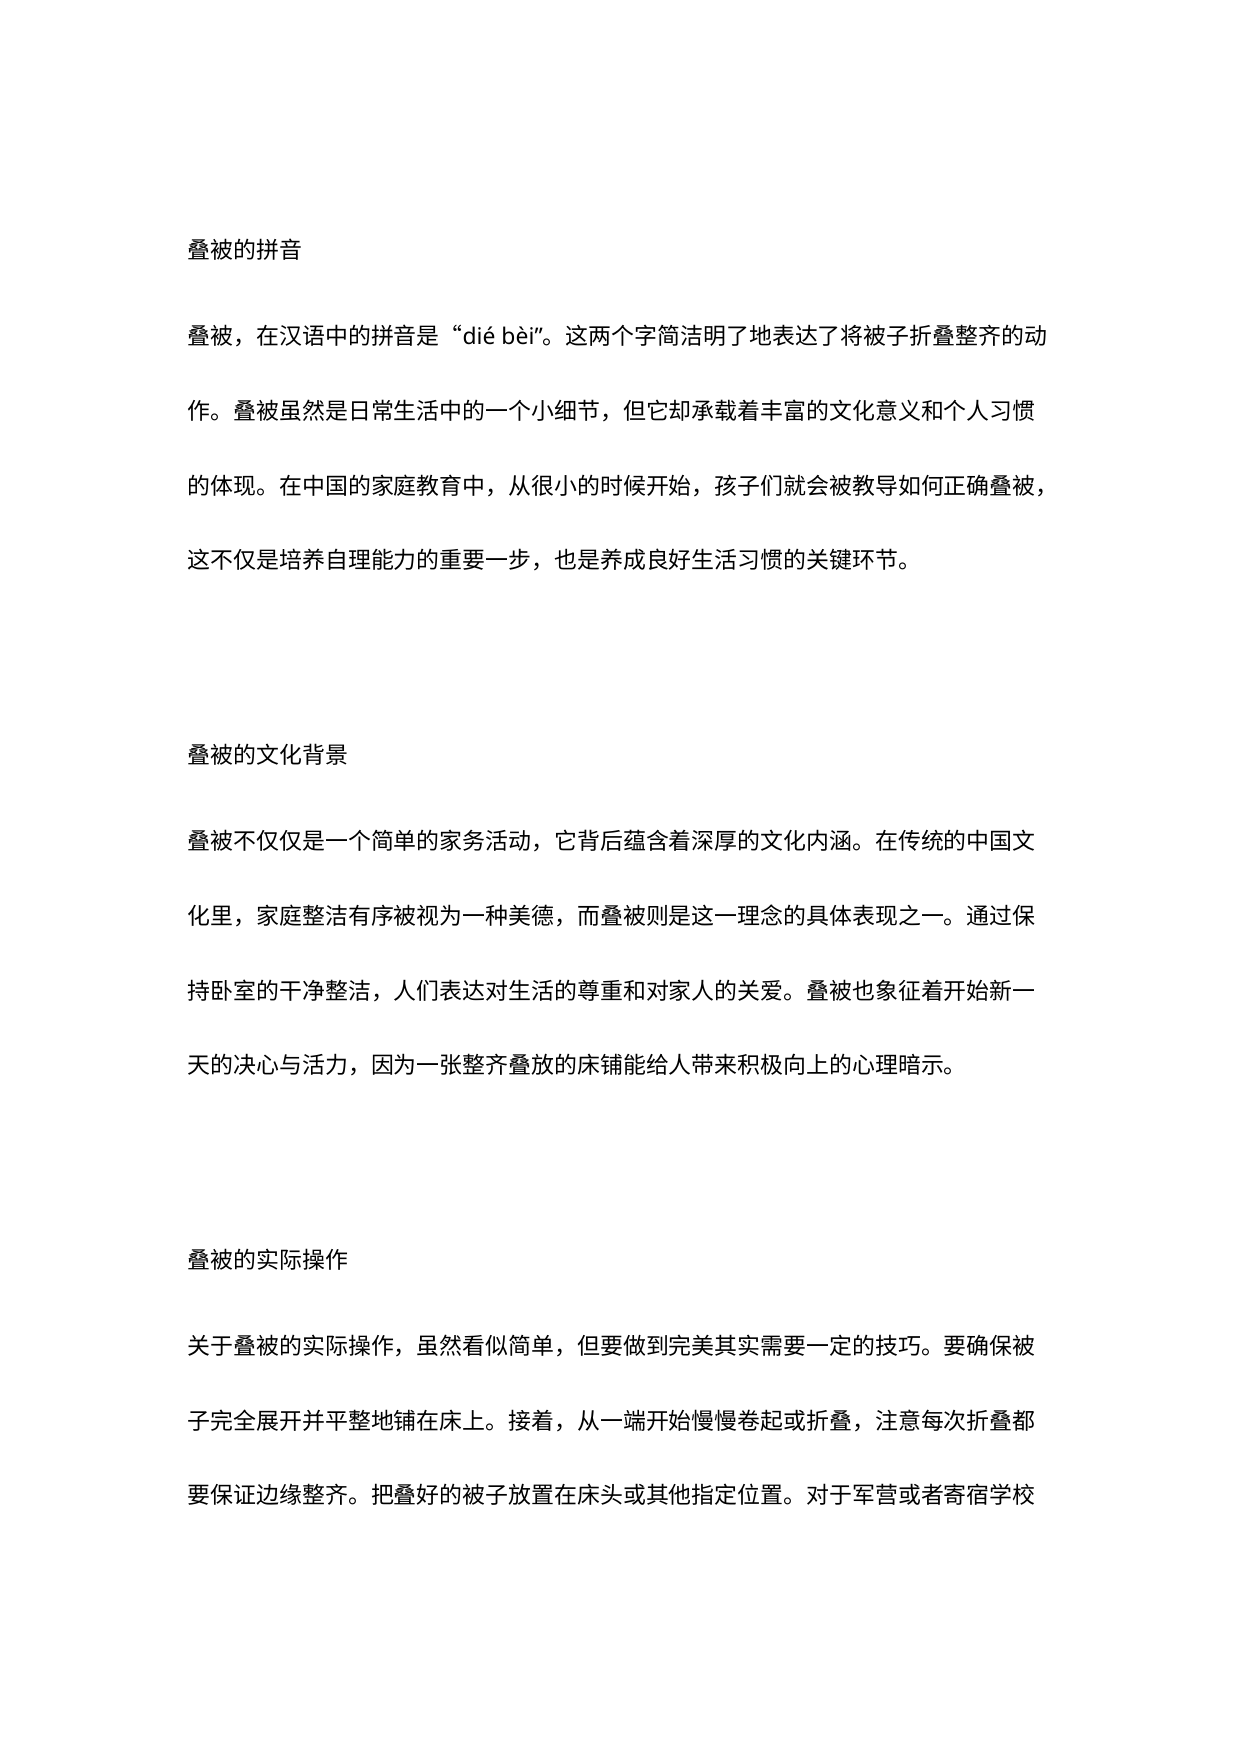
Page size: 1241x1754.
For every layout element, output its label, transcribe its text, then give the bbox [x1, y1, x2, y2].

text 叠被，在汉语中的拼音是“dié bèi”。这两个字简洁明了地表达了将被子折叠整齐的动作。叠被虽然是日常生活中的一个小细节，但它却承载着丰富的文化意义和个人习惯的体现。在中国的家庭教育中，从很小的时候开始，孩子们就会被教导如何正确叠被，这不仅是培养自理能力的重要一步，也是养成良好生活习惯的关键环节。 [187, 302, 1053, 591]
text 叠被的实际操作 [187, 1226, 1053, 1291]
text 叠被的拼音 [187, 216, 1053, 281]
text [187, 1312, 1053, 1527]
text 叠被的文化背景 [187, 721, 1053, 786]
text 叠被不仅仅是一个简单的家务活动，它背后蕴含着深厚的文化内涵。在传统的中国文化里，家庭整洁有序被视为一种美德，而叠被则是这一理念的具体表现之一。通过保持卧室的干净整洁，人们表达对生活的尊重和对家人的关爱。叠被也象征着开始新一天的决心与活力，因为一张整齐叠放的床铺能给人带来积极向上的心理暗示。 [187, 807, 1053, 1096]
